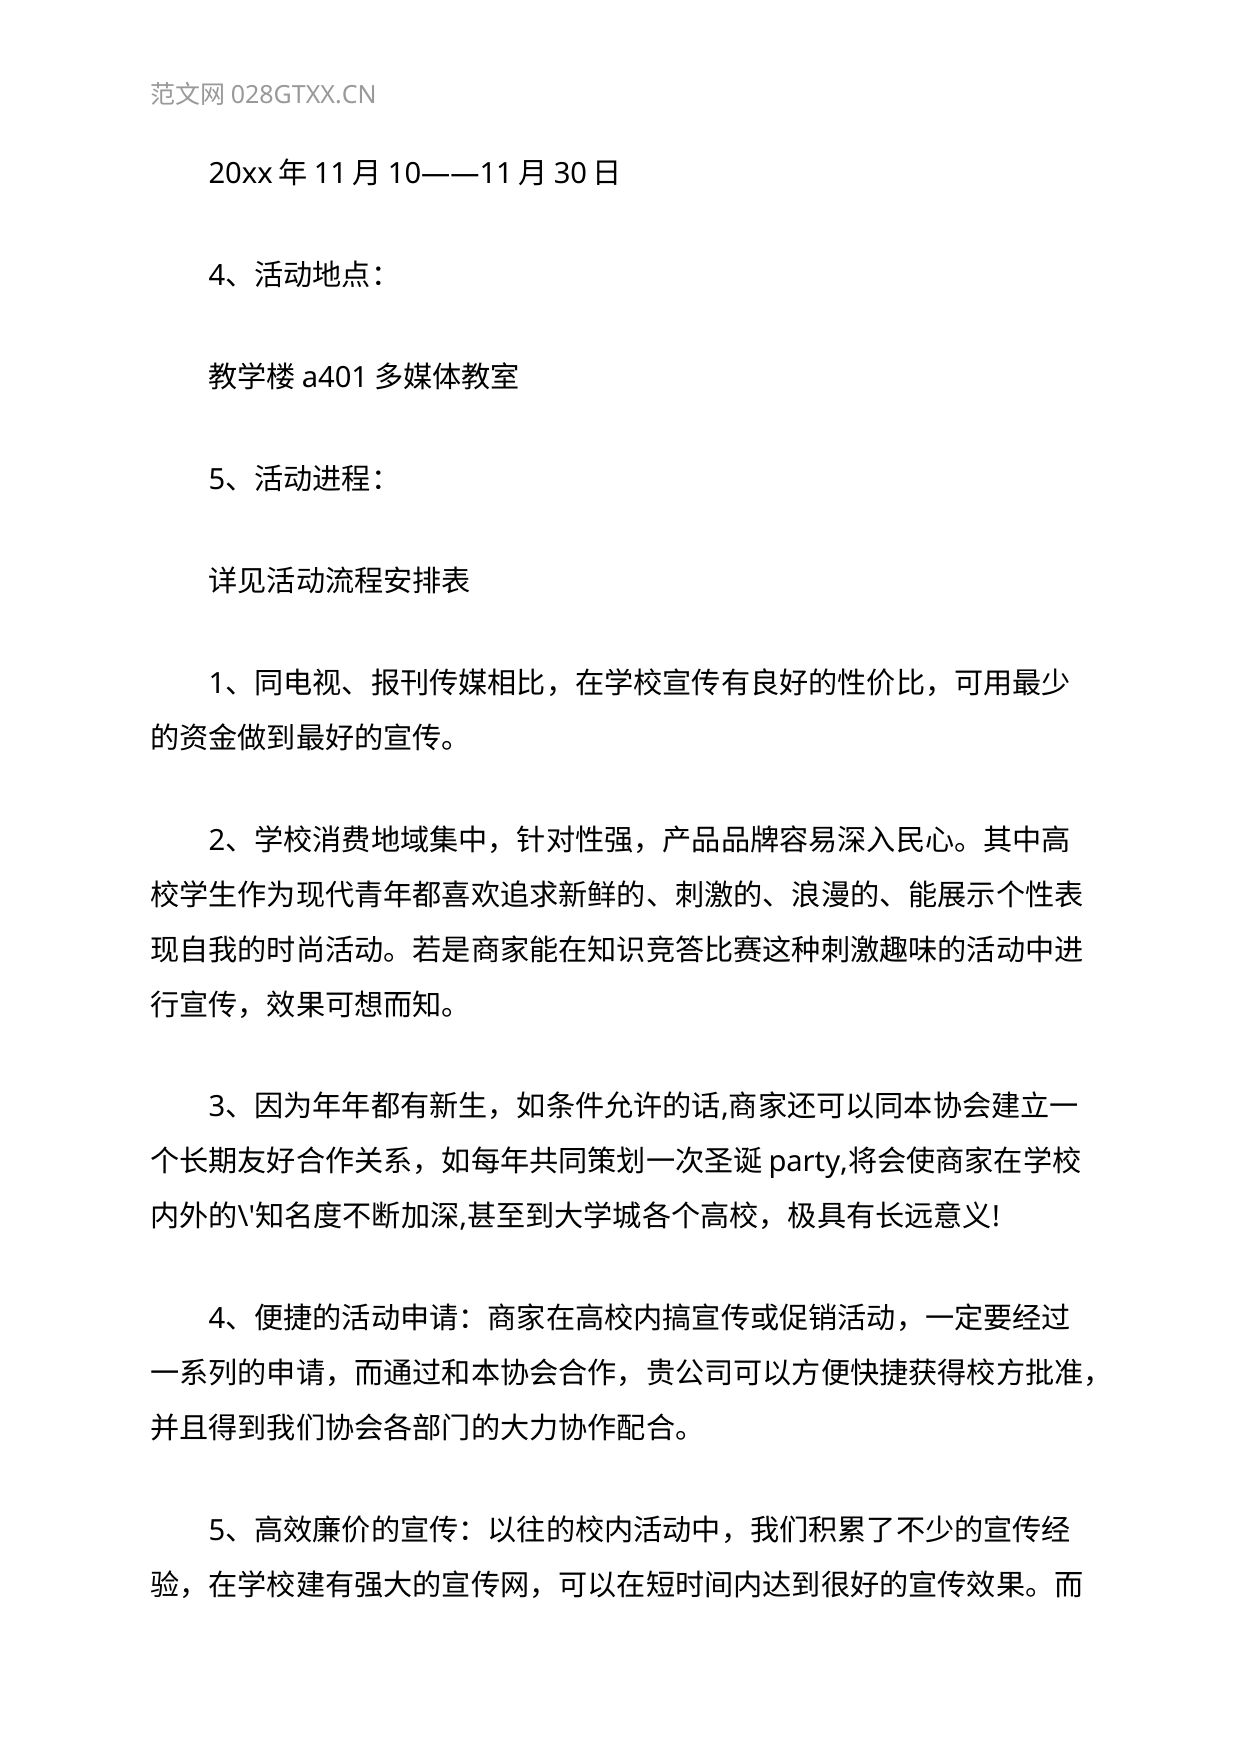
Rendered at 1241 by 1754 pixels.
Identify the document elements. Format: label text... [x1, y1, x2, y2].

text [150, 1507, 1090, 1604]
text 教学楼a401多媒体教室 [150, 354, 1090, 396]
text 4、活动地点： [150, 252, 1090, 294]
text 2、学校消费地域集中，针对性强，产品品牌容易深入民心。其中高校学生作为现代青年都喜欢追求新鲜的、刺激的、浪漫的、能展示个性表现自我的时尚活动。若是商家能在知识竞答比赛这种刺激趣味的活动中进行宣传，效果可想而知。 [150, 816, 1090, 1023]
text 1、同电视、报刊传媒相比，在学校宣传有良好的性价比，可用最少的资金做到最好的宣传。 [150, 660, 1090, 757]
text 4、便捷的活动申请：商家在高校内搞宣传或促销活动，一定要经过一系列的申请，而通过和本协会合作，贵公司可以方便快捷获得校方批准，并且得到我们协会各部门的大力协作配合。 [150, 1295, 1090, 1447]
text 20xx年11月10——11月30日 [150, 150, 1090, 192]
text 3、因为年年都有新生，如条件允许的话,商家还可以同本协会建立一个长期友好合作关系，如每年共同策划一次圣诞party,将会使商家在学校内外的\'知名度不断加深,甚至到大学城各个高校，极具有长远意义! [150, 1083, 1090, 1235]
text 详见活动流程安排表 [150, 558, 1090, 600]
text 5、活动进程： [150, 456, 1090, 498]
